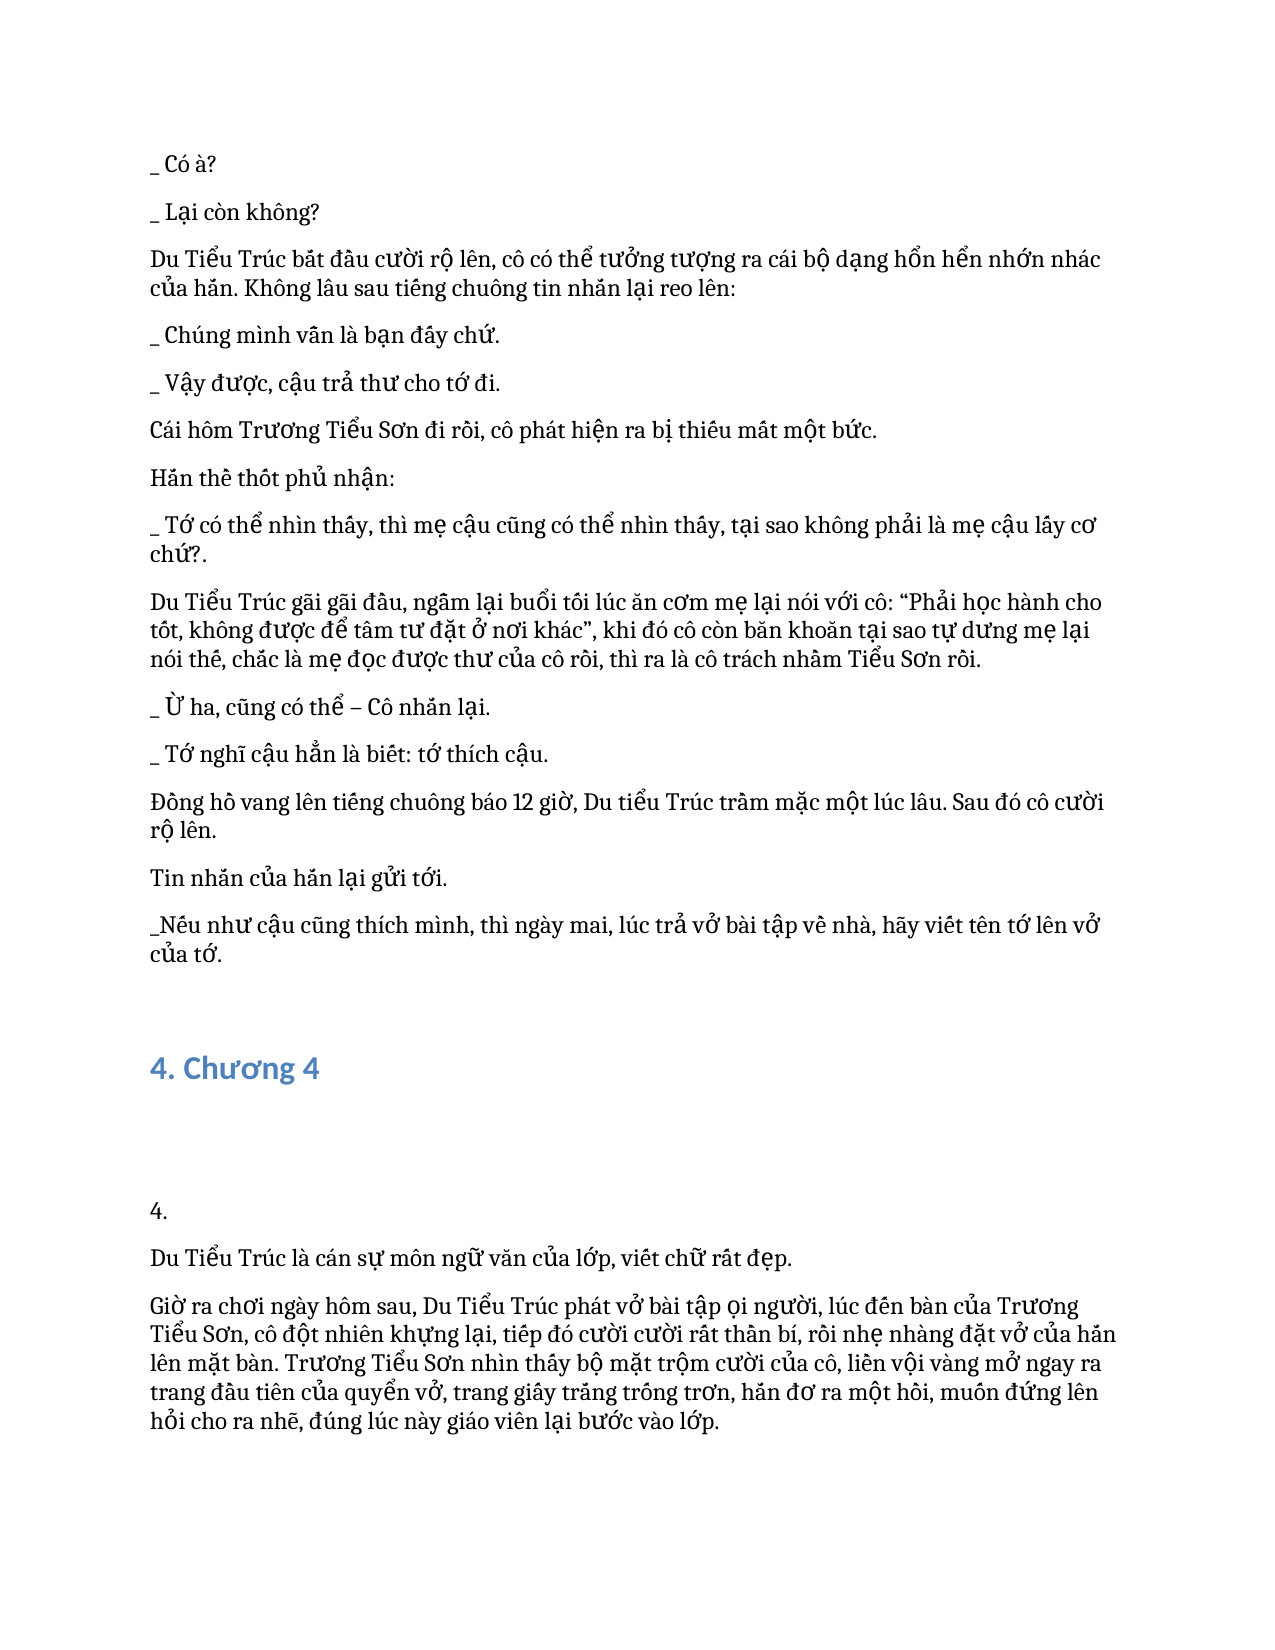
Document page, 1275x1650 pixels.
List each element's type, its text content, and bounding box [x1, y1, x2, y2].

text _ Có à? [150, 150, 1125, 179]
text Cái hôm Trương Tiểu Sơn đi rồi, cô phát hiện ra bị thiếu mất một bức. [150, 416, 1125, 445]
text _Nếu như cậu cũng thích mình, thì ngày mai, lúc trả vở bài tập về nhà, hãy viết tên tớ lên vở của tớ. [150, 911, 1125, 1026]
text Giờ ra chơi ngày hôm sau, Du Tiểu Trúc phát vở bài tập ọi người, lúc đến bàn của Trương Tiểu Sơn, cô đột nhiên khựng lại, tiếp đó cười cười rất thần bí, rồi nhẹ nhàng đặt vở của hắn lên mặt bàn. Trương Tiểu Sơn nhìn thấy bộ mặt trộm cười của cô, liền vội vàng mở ngay ra trang đầu tiên của quyển vở, trang giấy trắng trống trơn, hắn đơ ra một hồi, muốn đứng lên hỏi cho ra nhẽ, đúng lúc này giáo viên lại bước vào lớp. [150, 1292, 1125, 1435]
text _ Chúng mình vẫn là bạn đấy chứ. [150, 321, 1125, 350]
text Đồng hồ vang lên tiếng chuông báo 12 giờ, Du tiểu Trúc trầm mặc một lúc lâu. Sau đó cô cười rộ lên. [150, 787, 1125, 845]
subtitle 4. Chương 4 [150, 1047, 1125, 1088]
text _ Ừ ha, cũng có thể – Cô nhắn lại. [150, 692, 1125, 721]
text _ Vậy được, cậu trả thư cho tớ đi. [150, 369, 1125, 397]
text Du Tiểu Trúc gãi gãi đầu, ngẫm lại buổi tối lúc ăn cơm mẹ lại nói với cô: “Phải học hành cho tốt, không được để tâm tư đặt ở nơi khác”, khi đó cô còn băn khoăn tại sao tự dưng mẹ lại nói thế, chắc là mẹ đọc được thư của cô rồi, thì ra là cô trách nhầm Tiểu Sơn rồi. [150, 587, 1125, 674]
text Tin nhắn của hắn lại gửi tới. [150, 864, 1125, 892]
text _ Lại còn không? [150, 197, 1125, 226]
text _ Tớ có thể nhìn thấy, thì mẹ cậu cũng có thể nhìn thấy, tại sao không phải là mẹ cậu lấy cơ chứ?. [150, 511, 1125, 569]
text Hắn thề thốt phủ nhận: [150, 464, 1125, 492]
text Du Tiểu Trúc bắt đầu cười rộ lên, cô có thể tưởng tượng ra cái bộ dạng hổn hển nhớn nhác của hắn. Không lâu sau tiếng chuông tin nhắn lại reo lên: [150, 245, 1125, 302]
text Du Tiểu Trúc là cán sự môn ngữ văn của lớp, viết chữ rất đẹp. [150, 1244, 1125, 1273]
text 4. [150, 1197, 1125, 1225]
text _ Tớ nghĩ cậu hẳn là biết: tớ thích cậu. [150, 740, 1125, 769]
